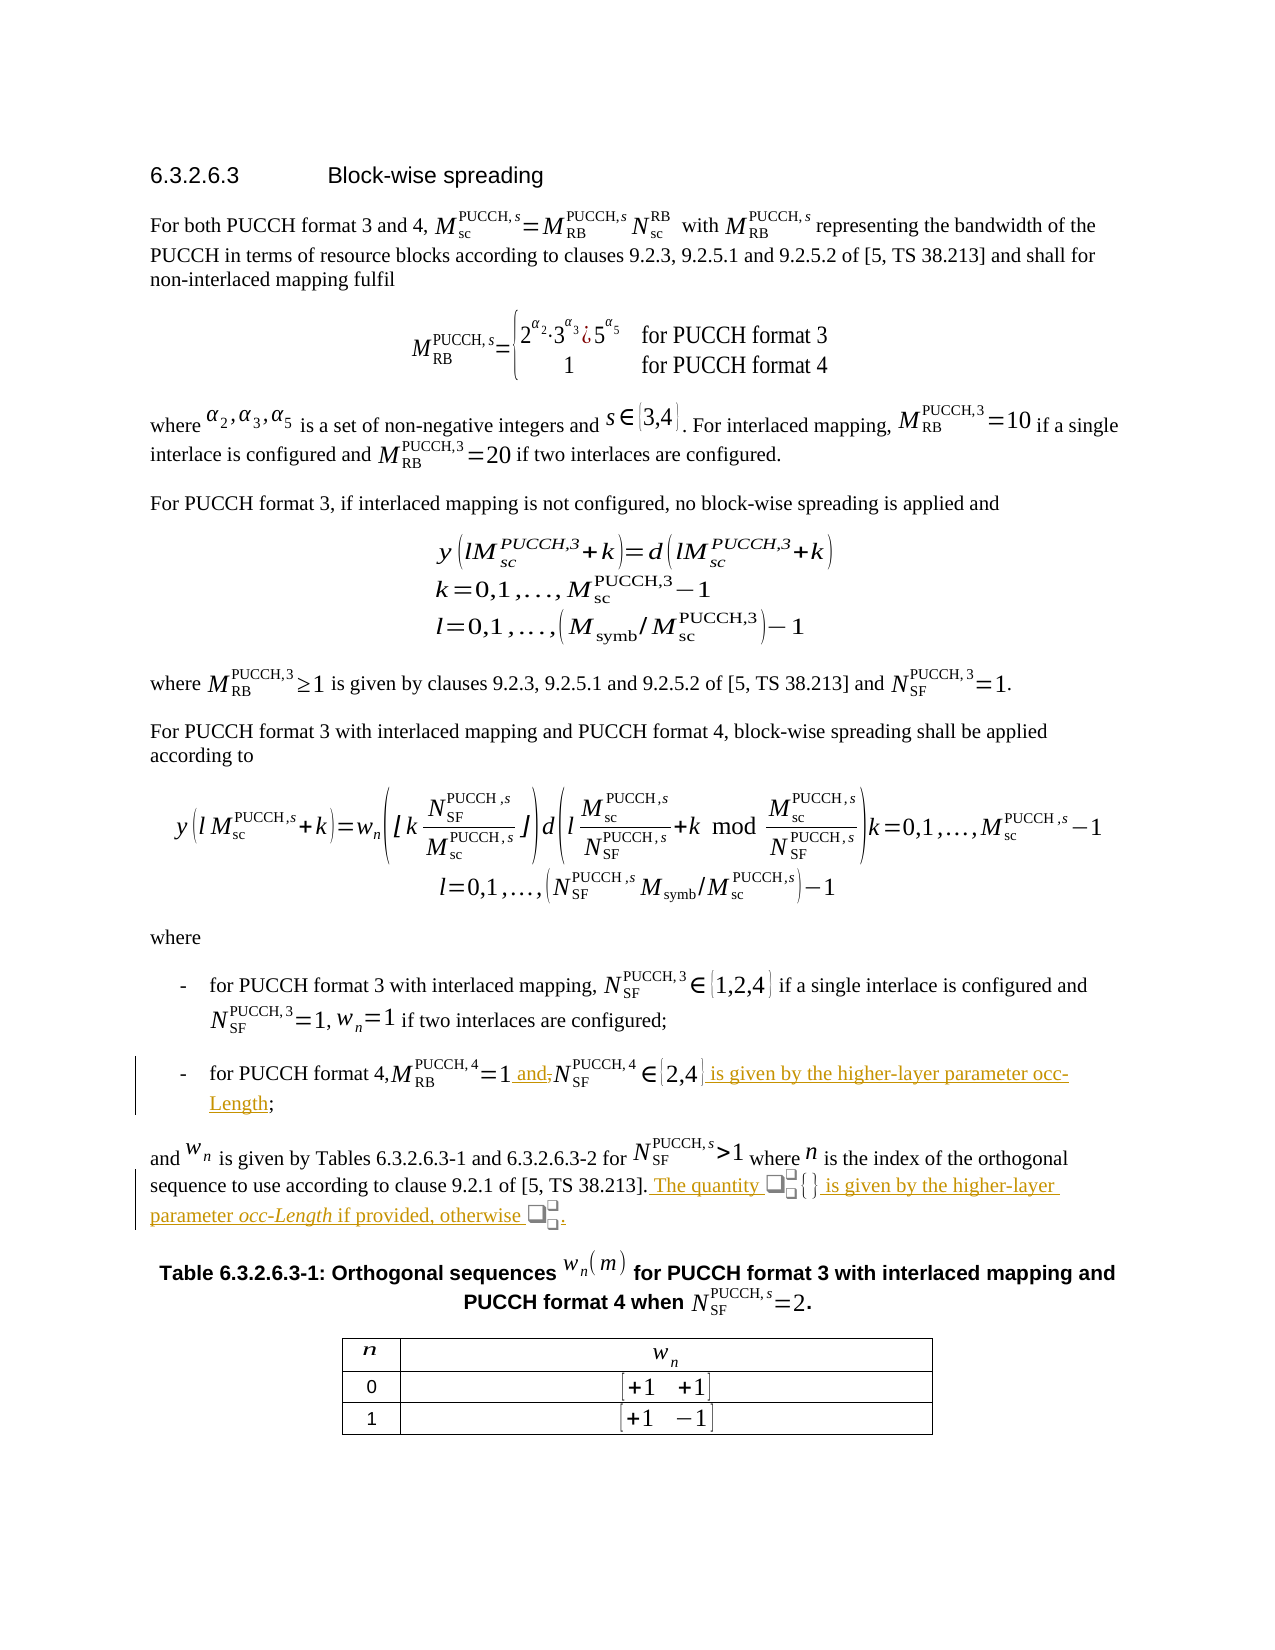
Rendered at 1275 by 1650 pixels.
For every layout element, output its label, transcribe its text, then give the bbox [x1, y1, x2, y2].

text - for PUCCH format 3 with interlaced mapping, if a single interlace is configured and , if two interlaces are configured; [179, 967, 1125, 1037]
table_cell [401, 1403, 932, 1434]
text where is given by clauses 9.2.3, 9.2.5.1 and 9.2.5.2 of [5, TS 38.213] and . [150, 666, 1125, 701]
text - for PUCCH format 4,; [179, 1056, 1125, 1115]
table_cell 1 [343, 1403, 400, 1434]
text For both PUCCH format 3 and 4, with representing the bandwidth of the PUCCH in terms of resource blocks according to clauses 9.2.3, 9.2.5.1 and 9.2.5.2 of [5, TS 38.213] and shall for non-interlaced mapping fulfil [150, 208, 1125, 291]
table_cell [401, 1372, 932, 1402]
text For PUCCH format 3 with interlaced mapping and PUCCH format 4, block-wise spreading shall be applied according to [150, 719, 1125, 767]
table_header [401, 1339, 932, 1371]
text For PUCCH format 3, if interlaced mapping is not configured, no block-wise spreading is applied and [150, 491, 1125, 514]
text where [150, 924, 1125, 949]
table_cell 0 [343, 1372, 400, 1402]
text where is a set of non-negative integers and . For interlaced mapping, if a single interlace is configured and if two interlaces are configured. [150, 401, 1125, 472]
subtitle 6.3.2.6.3 Block-wise spreading [150, 162, 1125, 189]
text and is given by Tables 6.3.2.6.3-1 and 6.3.2.6.3-2 for where is the index of the orthogonal sequence to use according to clause 9.2.1 of [5, TS 38.213]. [150, 1134, 1125, 1230]
table_header [343, 1339, 400, 1371]
text Table 6.3.2.6.3-1: Orthogonal sequences for PUCCH format 3 with interlaced mapping and PUCCH format 4 when . [150, 1249, 1125, 1319]
